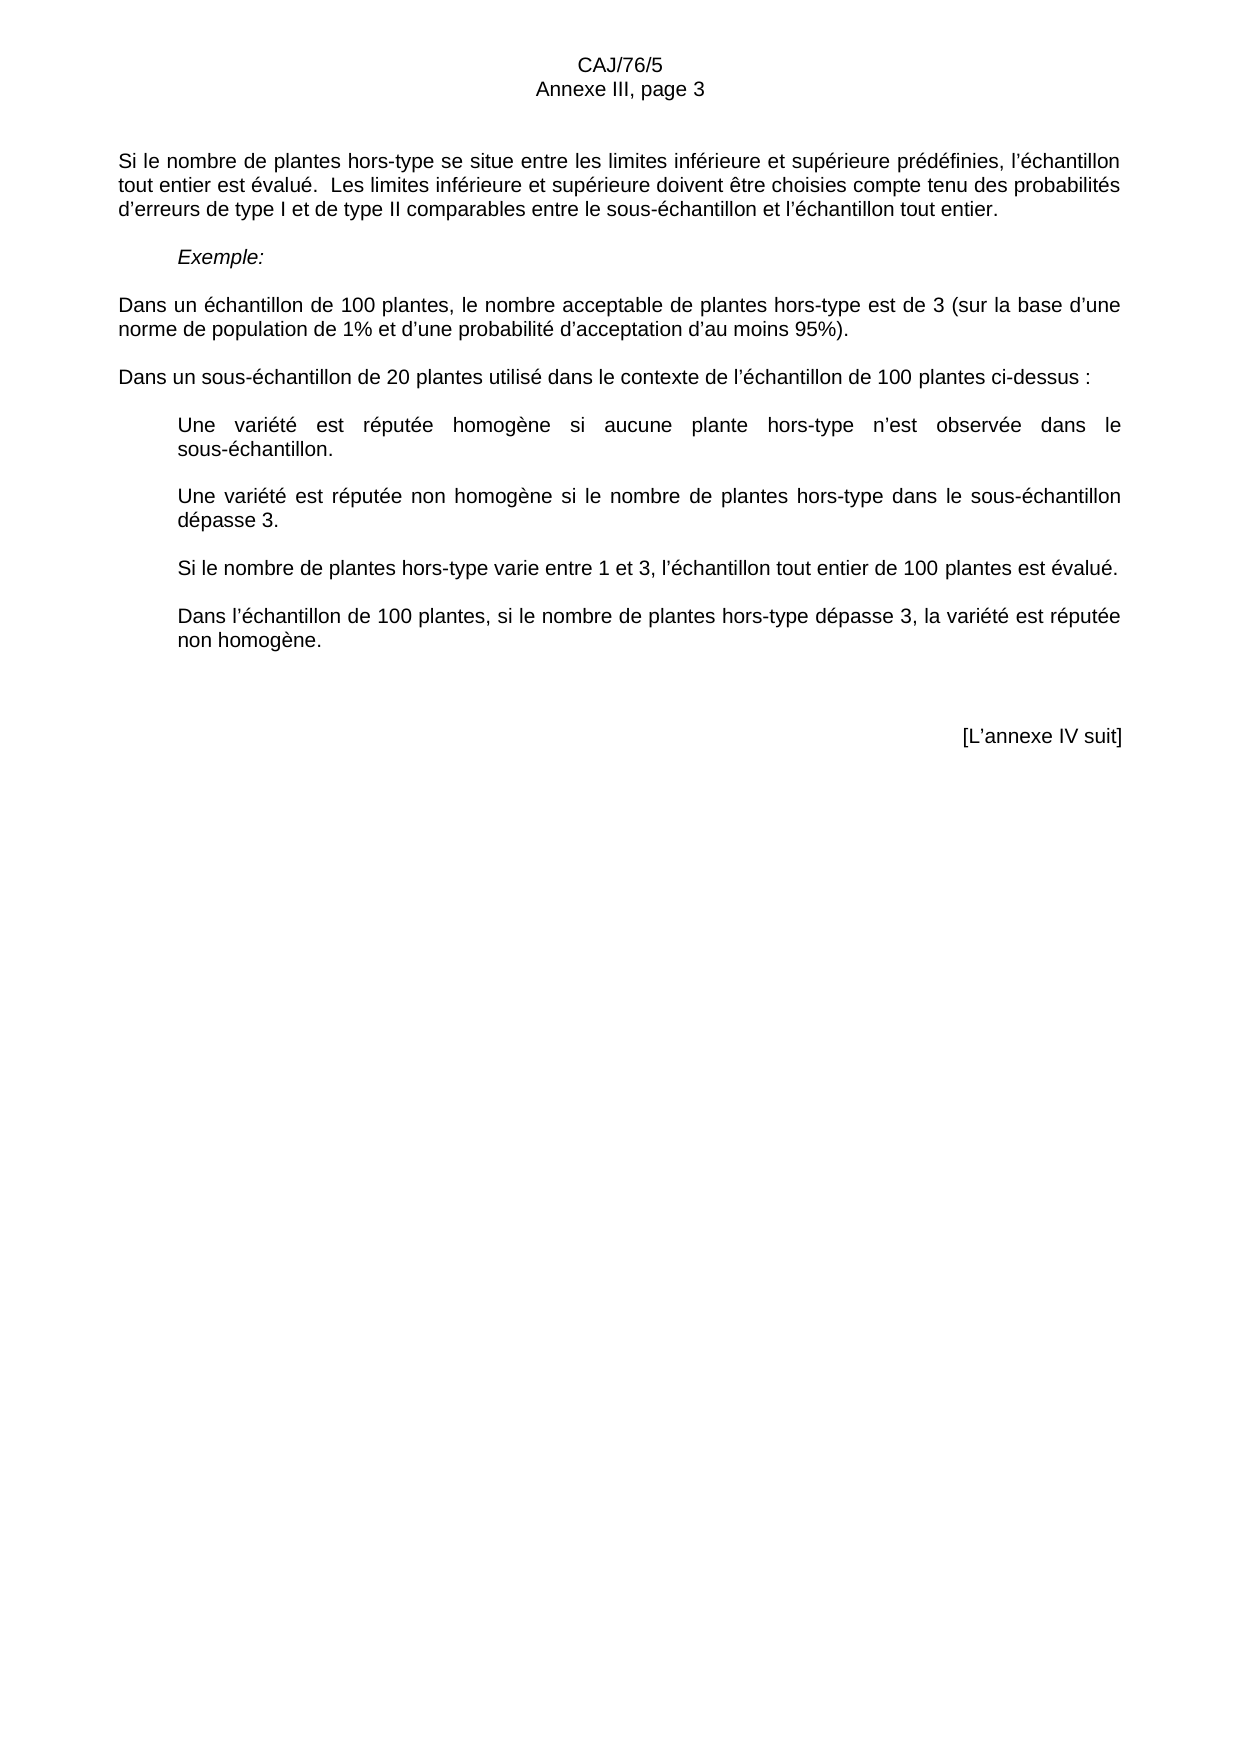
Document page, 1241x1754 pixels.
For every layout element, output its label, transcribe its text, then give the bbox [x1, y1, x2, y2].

text [L’annexe IV suit] [118, 724, 1122, 748]
text Une variété est réputée homogène si aucune plante hors-type n’est observée dans le sous-échantillon. [177, 412, 1122, 460]
text Une variété est réputée non homogène si le nombre de plantes hors-type dans le sous-échantillon dépasse 3. [177, 484, 1122, 532]
text Si le nombre de plantes hors-type varie entre 1 et 3, l’échantillon tout entier de 100 plantes est évalué. [177, 556, 1122, 580]
text Exemple: [118, 245, 1122, 269]
text Dans un sous-échantillon de 20 plantes utilisé dans le contexte de l’échantillon de 100 plantes ci-dessus : [118, 364, 1122, 388]
text Dans l’échantillon de 100 plantes, si le nombre de plantes hors-type dépasse 3, la variété est réputée non homogène. [177, 604, 1122, 652]
text Si le nombre de plantes hors-type se situe entre les limites inférieure et supérieure prédéfinies, l’échantillon tout entier est évalué. Les limites inférieure et supérieure doivent être choisies compte tenu des probabilités d’erreurs de type I et de type II comparables entre le sous-échantillon et l’échantillon tout entier. [118, 149, 1122, 221]
text Dans un échantillon de 100 plantes, le nombre acceptable de plantes hors-type est de 3 (sur la base d’une norme de population de 1% et d’une probabilité d’acceptation d’au moins 95%). [118, 293, 1122, 341]
